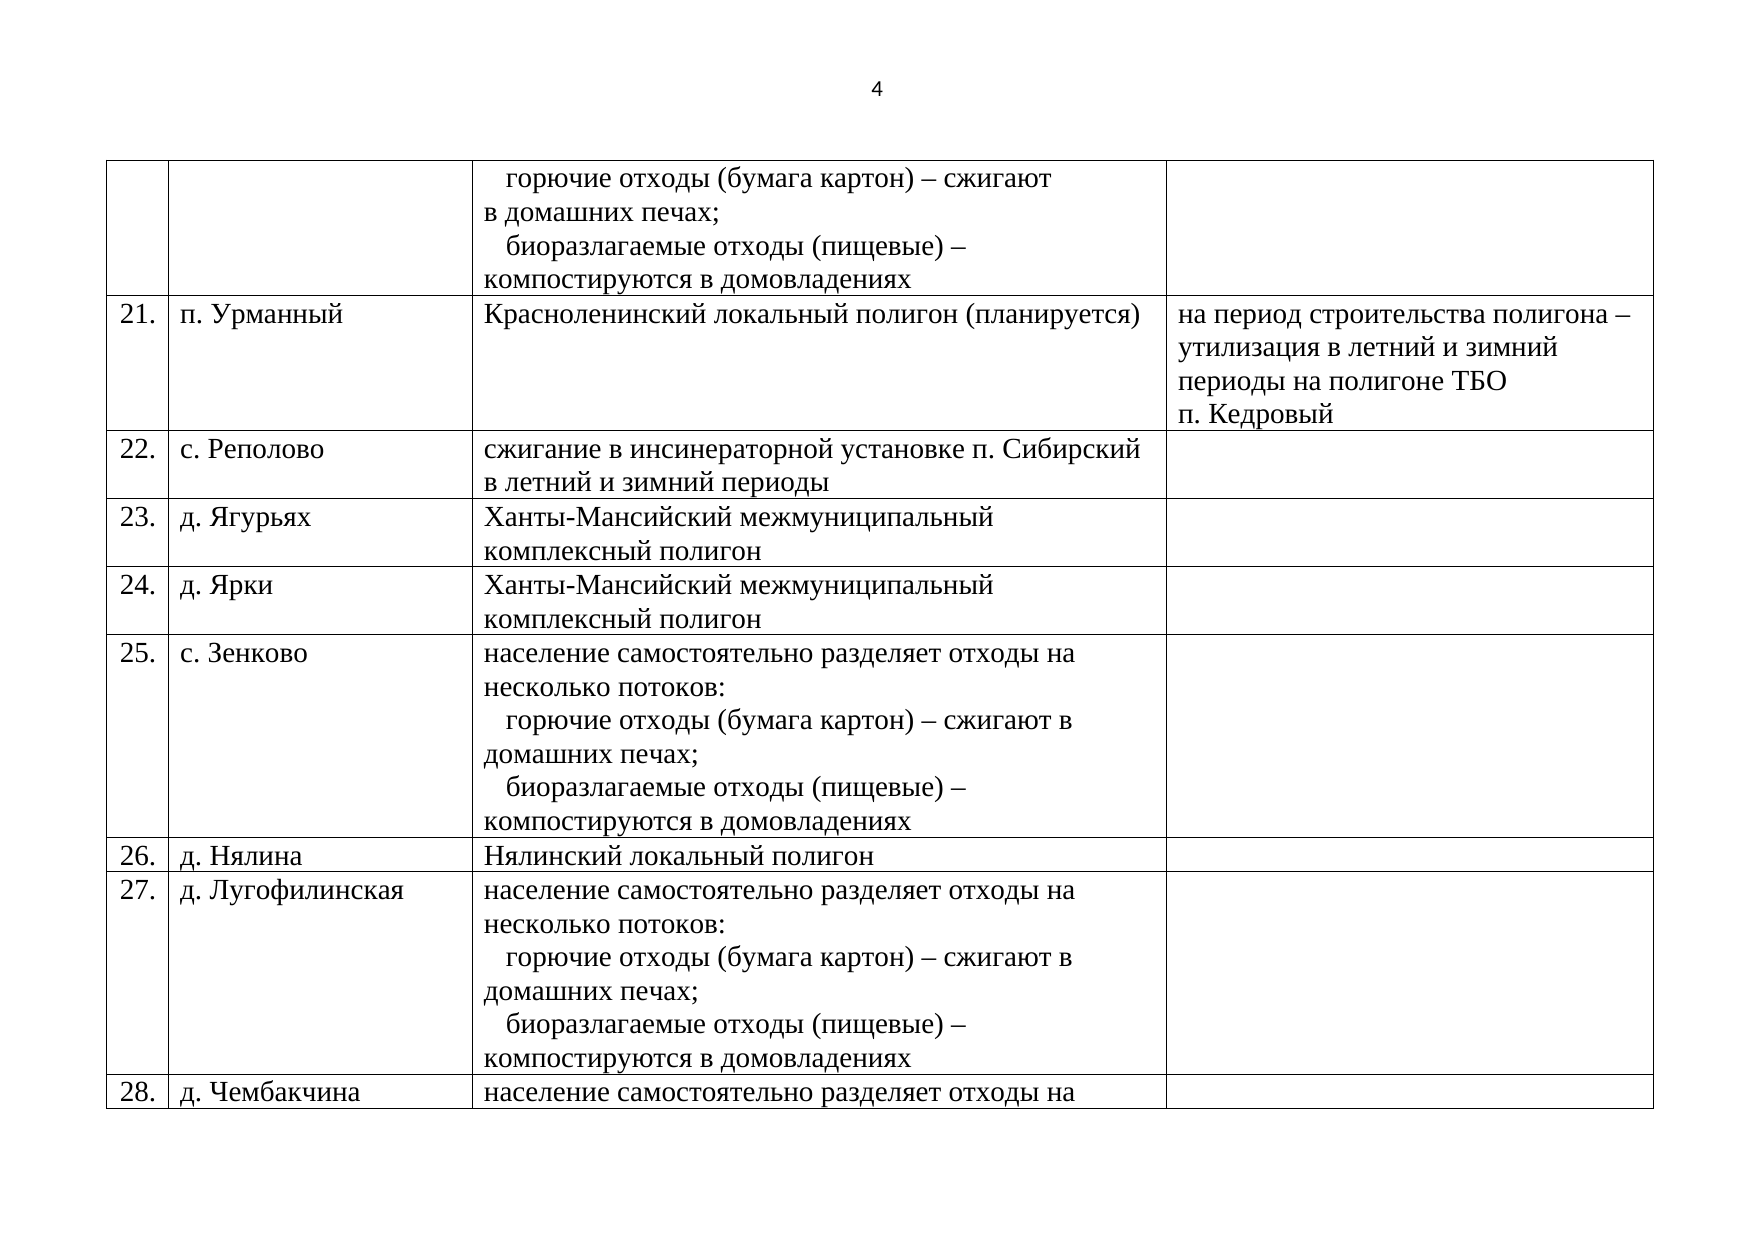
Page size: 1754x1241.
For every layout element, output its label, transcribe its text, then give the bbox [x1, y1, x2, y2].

table_cell горючие отходы (бумага картон) – сжигают в домашних печах; биоразлагаемые отходы (пищевые) – компостируются в домовладениях [473, 161, 1166, 295]
table_cell 28. [107, 1075, 168, 1108]
table_cell 25. [107, 635, 168, 837]
table_cell п. Урманный [169, 296, 472, 430]
table_cell 23. [107, 499, 168, 566]
table_cell [1167, 872, 1653, 1073]
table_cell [473, 1075, 1166, 1108]
table_cell [1167, 838, 1653, 871]
table_cell [169, 161, 472, 295]
table_cell [1167, 1075, 1653, 1108]
table_cell [1167, 161, 1653, 295]
table_cell 22. [107, 431, 168, 498]
table_cell [1167, 635, 1653, 837]
table_cell д. Ягурьях [169, 499, 472, 566]
table_cell [1167, 567, 1653, 634]
table_cell 27. [107, 872, 168, 1073]
table_cell д. Нялина [169, 838, 472, 871]
table_cell [1167, 499, 1653, 566]
table_cell [107, 161, 168, 295]
table_cell Нялинский локальный полигон [473, 838, 1166, 871]
table_cell Ханты-Мансийский межмуниципальный комплексный полигон [473, 499, 1166, 566]
table_cell сжигание в инсинераторной установке п. Сибирский в летний и зимний периоды [473, 431, 1166, 498]
table_cell д. Чембакчина [169, 1075, 472, 1108]
table_cell 21. [107, 296, 168, 430]
table_cell с. Зенково [169, 635, 472, 837]
table_cell Красноленинский локальный полигон (планируется) [473, 296, 1166, 430]
table_cell Ханты-Мансийский межмуниципальный комплексный полигон [473, 567, 1166, 634]
table_cell с. Реполово [169, 431, 472, 498]
table_cell д. Ярки [169, 567, 472, 634]
table_cell на период строительства полигона – утилизация в летний и зимний периоды на полигоне ТБО п. Кедровый [1167, 296, 1653, 430]
table_cell д. Лугофилинская [169, 872, 472, 1073]
table_cell 26. [107, 838, 168, 871]
table_cell [1167, 431, 1653, 498]
table_cell 24. [107, 567, 168, 634]
